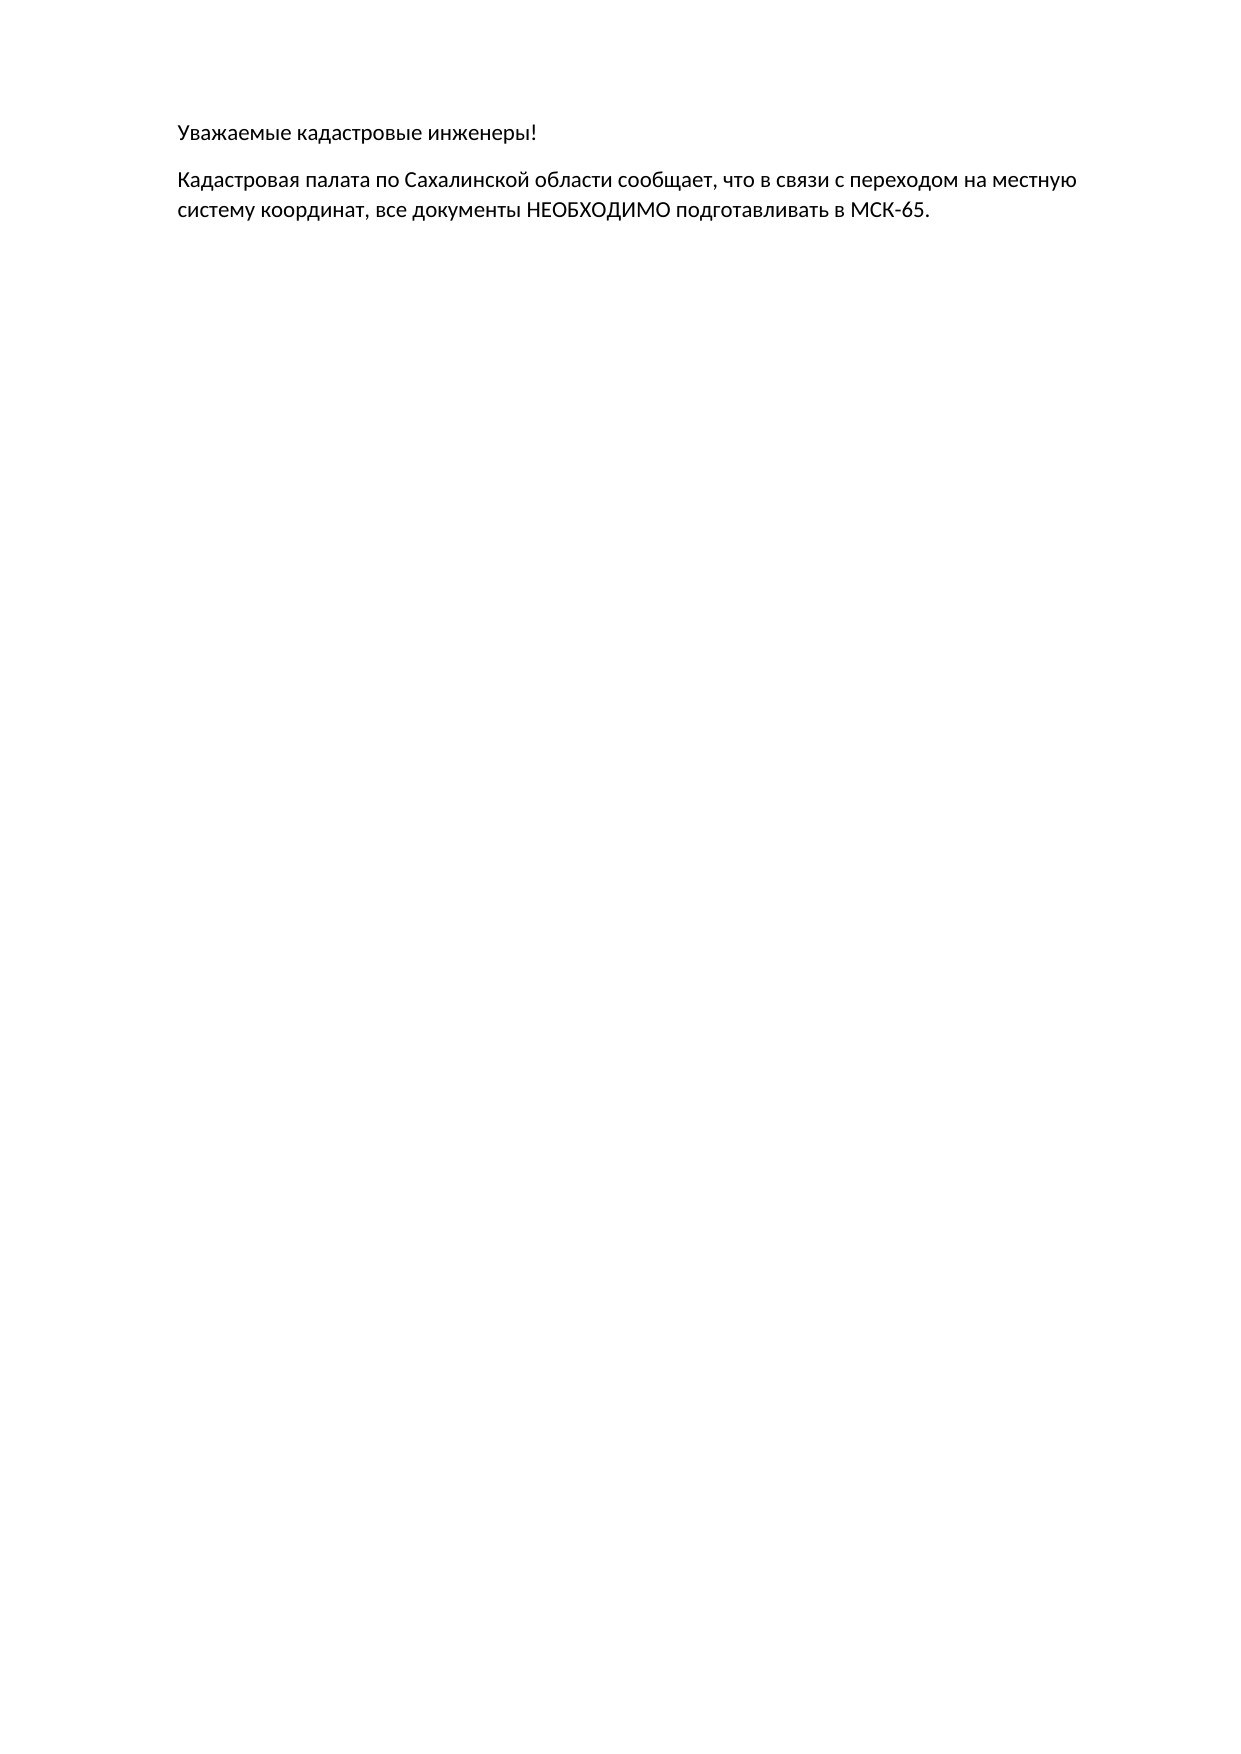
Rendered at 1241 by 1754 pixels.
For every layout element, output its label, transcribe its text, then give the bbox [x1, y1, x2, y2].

text Кадастровая палата по Сахалинской области сообщает, что в связи с переходом на местную систему координат, все документы НЕОБХОДИМО подготавливать в МСК-65.​ [177, 165, 1152, 223]
text Уважаемые кадастровые инженеры! [177, 118, 1152, 146]
